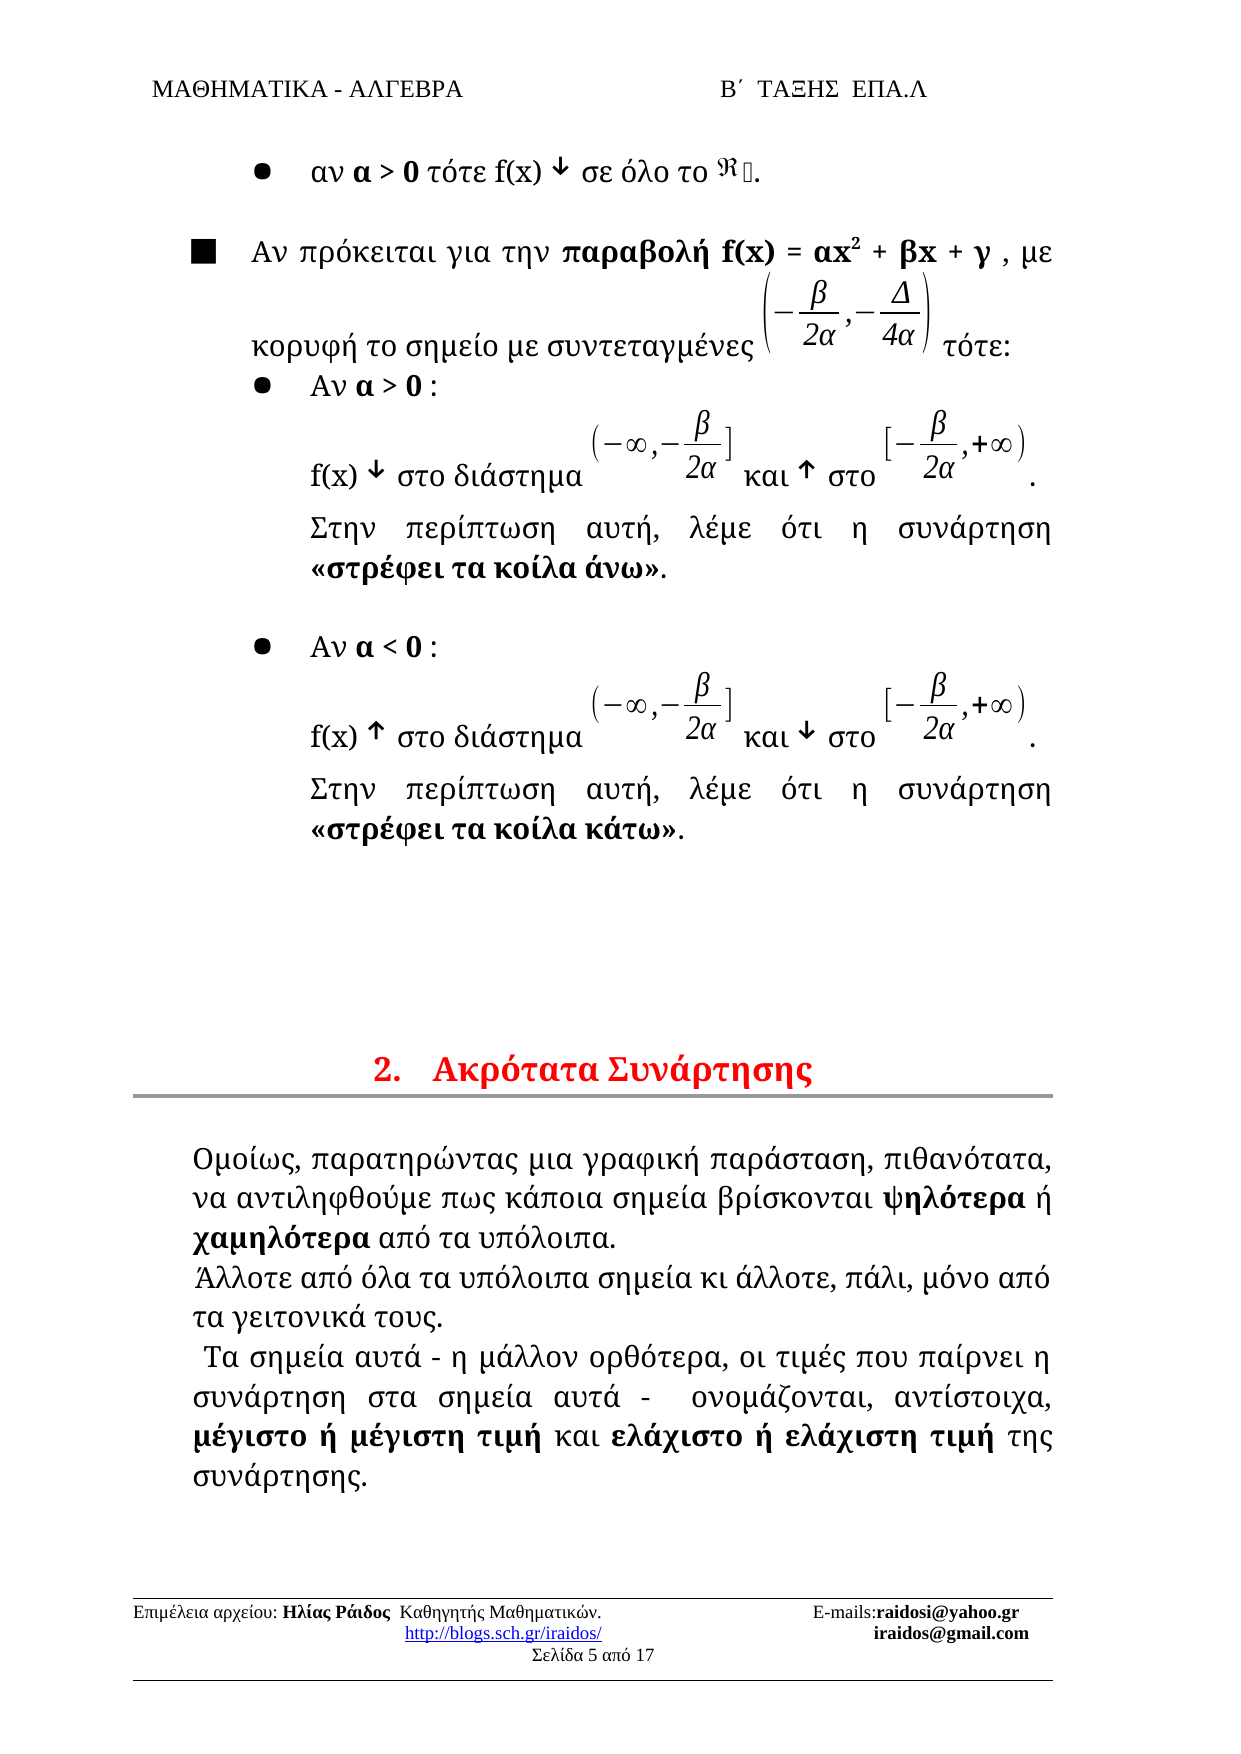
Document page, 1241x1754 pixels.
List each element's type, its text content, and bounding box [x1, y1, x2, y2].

text Τα σημεία αυτά - η μάλλον ορθότερα, οι τιμές που παίρνει η συνάρτηση στα σημεία αυτά - ονομάζονται, αντίστοιχα, μέγιστο ή μέγιστη τιμή και ελάχιστο ή ελάχιστη τιμή της συνάρτησης. [133, 1336, 1053, 1495]
text Αν α > 0 : [133, 365, 1053, 405]
text f(x) στο διάστημα και στο . [133, 405, 1053, 495]
text f(x) στο διάστημα και στο . [133, 666, 1053, 756]
text Αν α < 0 : [133, 626, 1053, 666]
text Στην περίπτωση αυτή, λέμε ότι η συνάρτηση «στρέφει τα κοίλα άνω». [133, 507, 1053, 587]
text 2. Ακρότατα Συνάρτησης [133, 1046, 1053, 1094]
text Στην περίπτωση αυτή, λέμε ότι η συνάρτηση «στρέφει τα κοίλα κάτω». [133, 768, 1053, 848]
text Άλλοτε από όλα τα υπόλοιπα σημεία κι άλλοτε, πάλι, μόνο από τα γειτονικά τους. [133, 1257, 1053, 1336]
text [133, 150, 1053, 191]
text Αν πρόκειται για την παραβολή f(x) = αx2 + βx + γ , με κορυφή το σημείο με συντεταγμένες τότε: [133, 231, 1053, 365]
text Ομοίως, παρατηρώντας μια γραφική παράσταση, πιθανότατα, να αντιληφθούμε πως κάποια σημεία βρίσκονται ψηλότερα ή χαμηλότερα από τα υπόλοιπα. [133, 1138, 1053, 1257]
